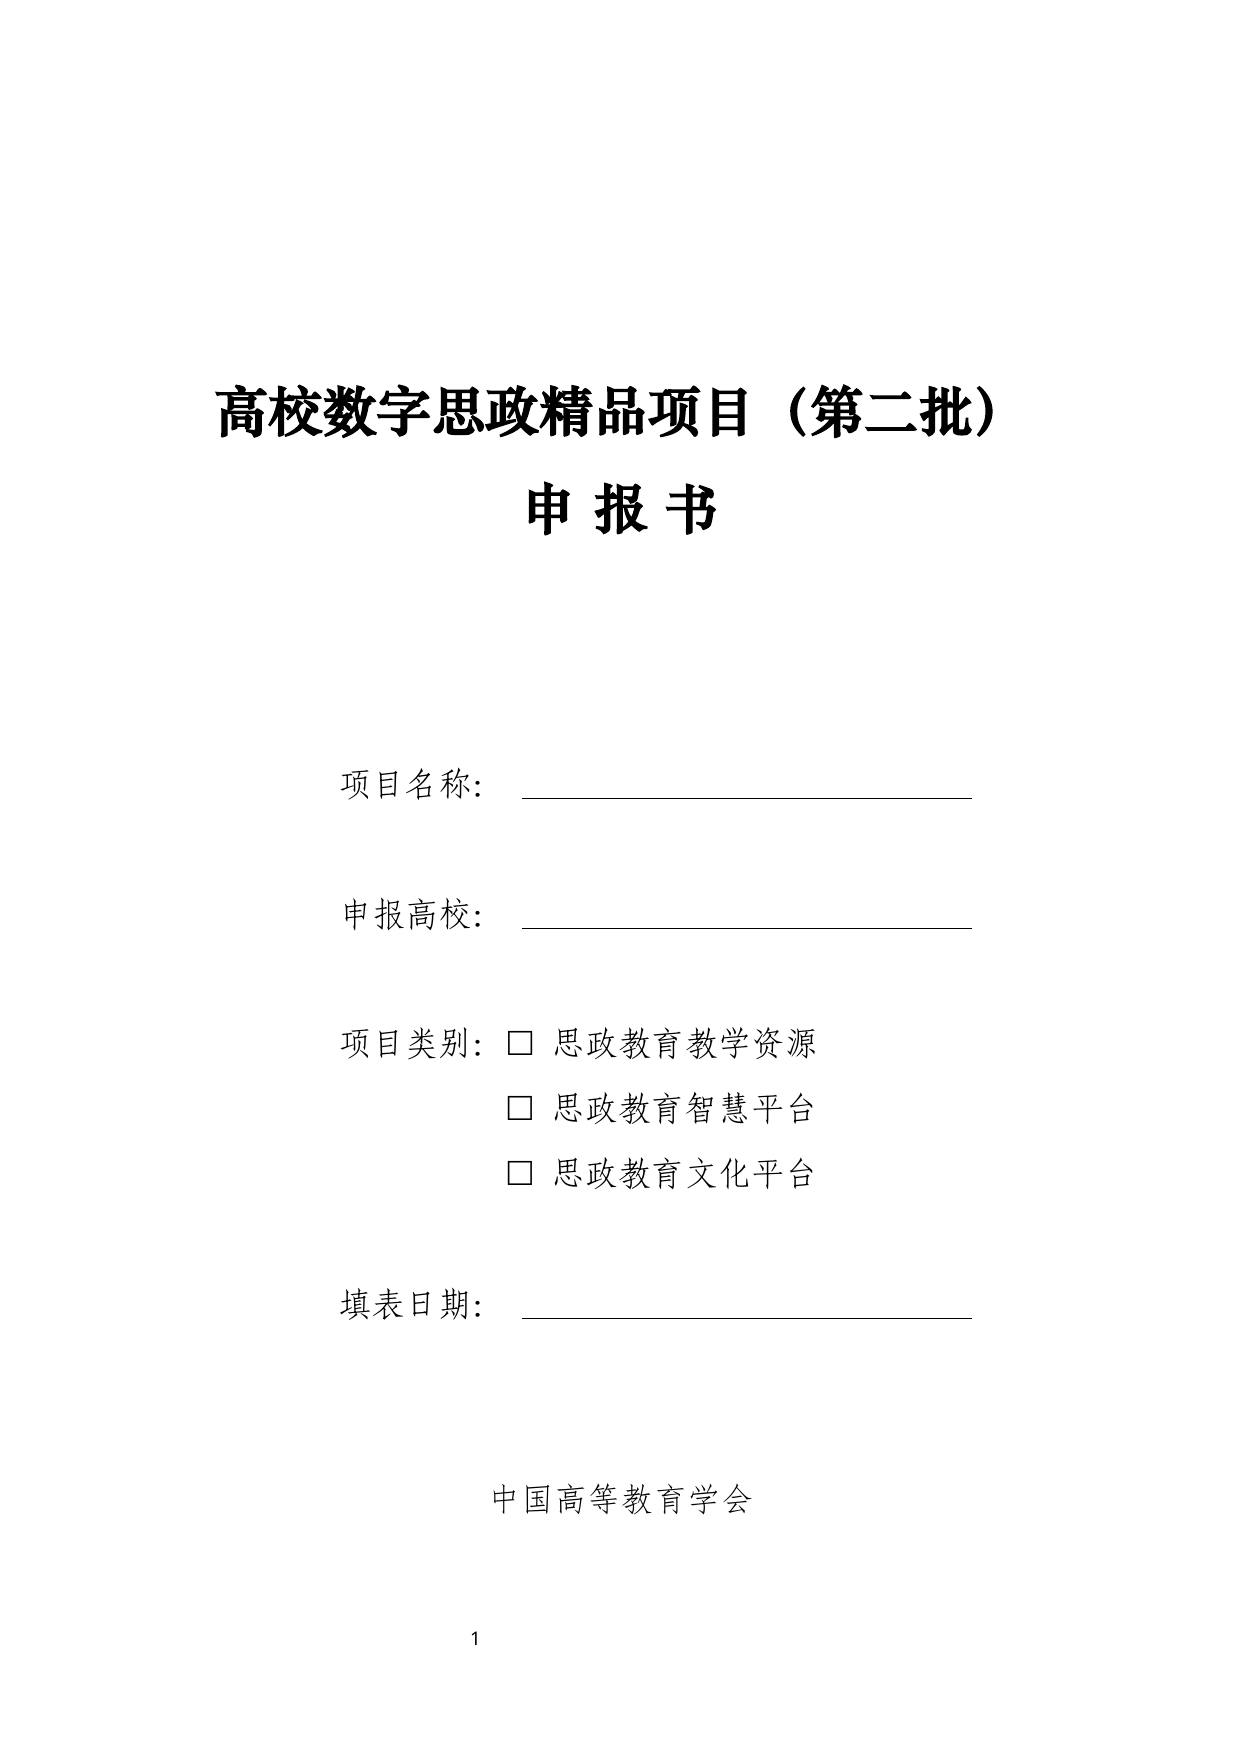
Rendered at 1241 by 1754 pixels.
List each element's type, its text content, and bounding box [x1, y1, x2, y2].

text 中国高等教育学会 [187, 1465, 1053, 1530]
text 申报高校： [187, 880, 1053, 945]
text 高校数字思政精品项目（第二批） [187, 360, 1053, 458]
text 思政教育智慧平台 [187, 1075, 1053, 1140]
text 填表日期： [187, 1270, 1053, 1335]
text 申 报 书 [187, 458, 1053, 555]
text 项目名称： [187, 750, 1053, 815]
text 项目类别： 思政教育教学资源 [187, 1010, 1053, 1075]
text 思政教育文化平台 [187, 1140, 1053, 1205]
